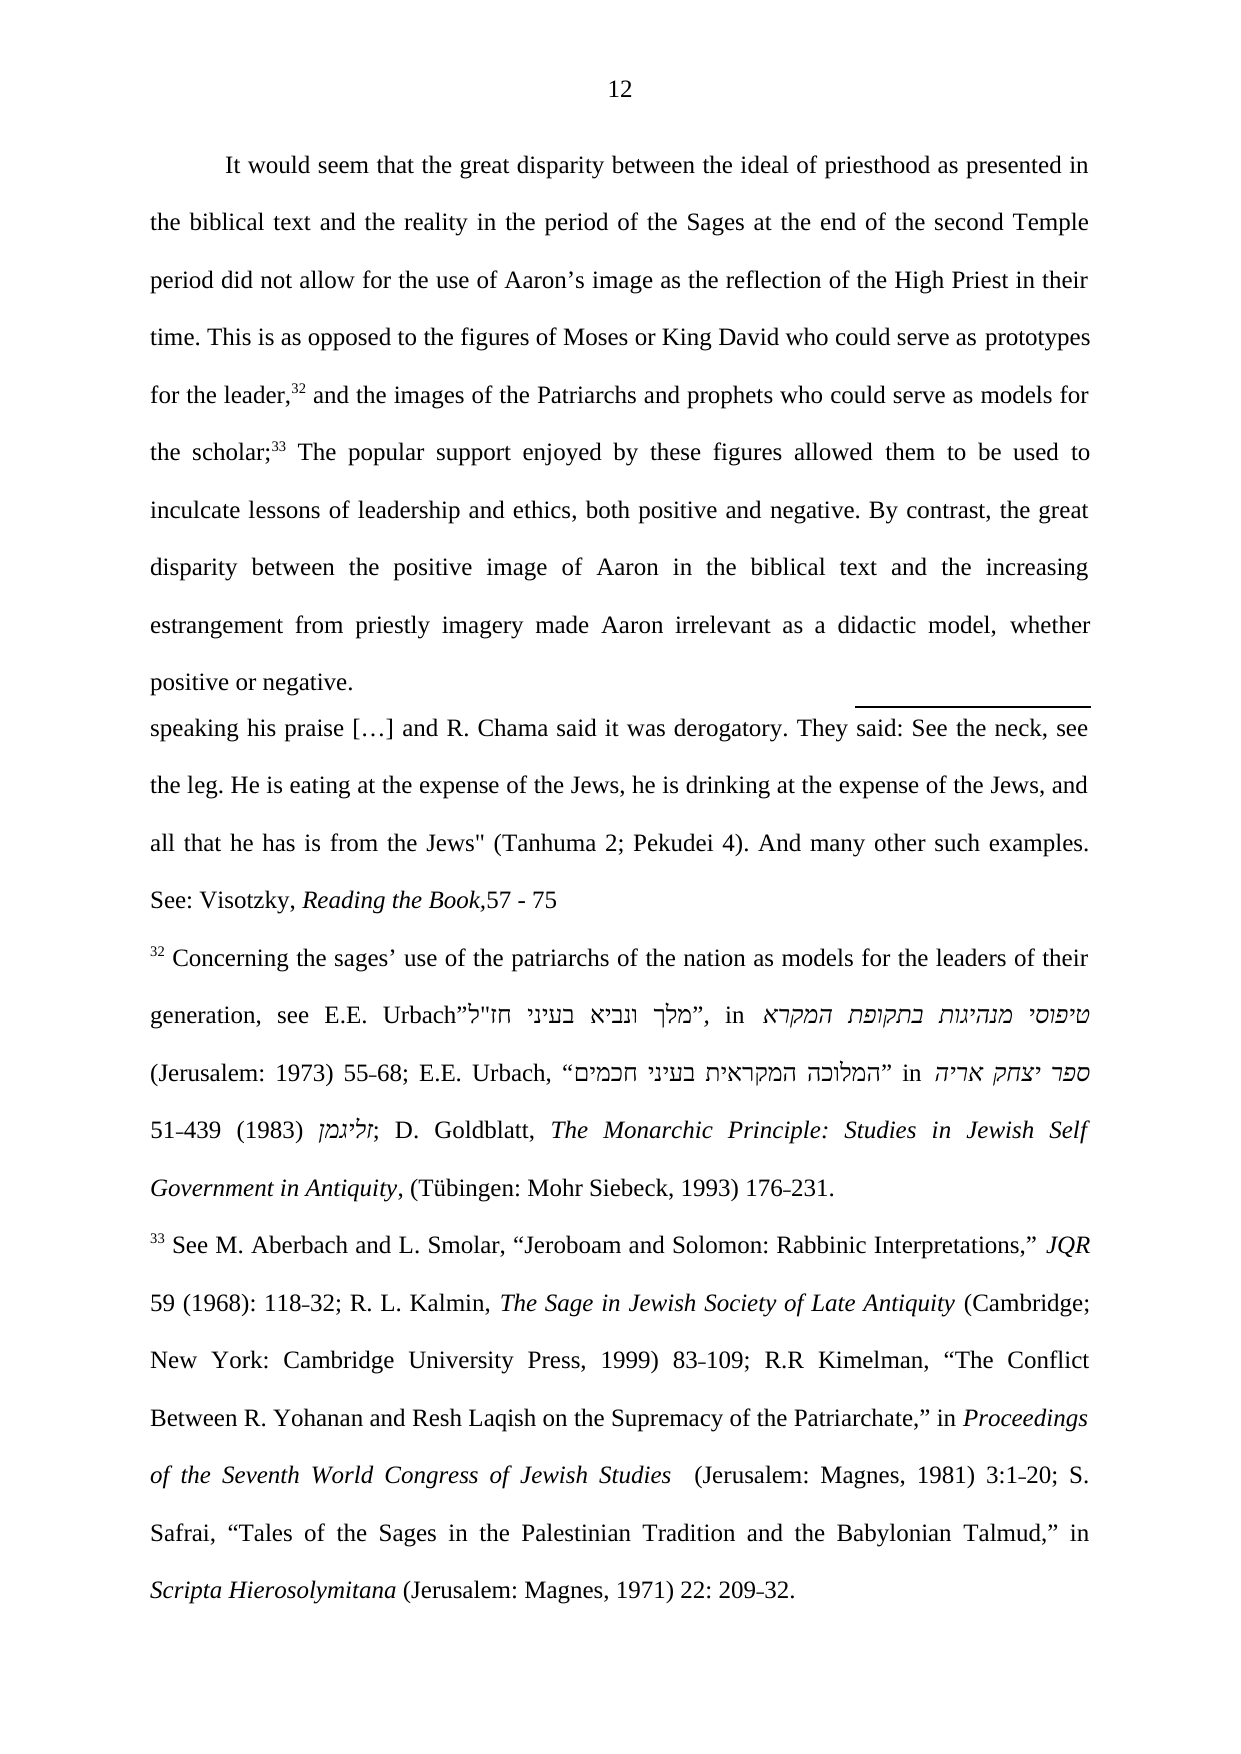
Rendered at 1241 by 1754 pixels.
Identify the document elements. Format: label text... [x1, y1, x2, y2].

text It would seem that the great disparity between the ideal of priesthood as presented in the biblical text and the reality in the period of the Sages at the end of the second Temple period did not allow for the use of Aaron’s image as the reflection of the High Priest in their time. This is as opposed to the figures of Moses or King David who could serve as prototypes for the leader, and the images of the Patriarchs and prophets who could serve as models for the scholar; The popular support enjoyed by these figures allowed them to be used to inculcate lessons of leadership and ethics, both positive and negative. By contrast, the great disparity between the positive image of Aaron in the biblical text and the increasing estrangement from priestly imagery made Aaron irrelevant as a didactic model, whether positive or negative. [150, 150, 1090, 696]
